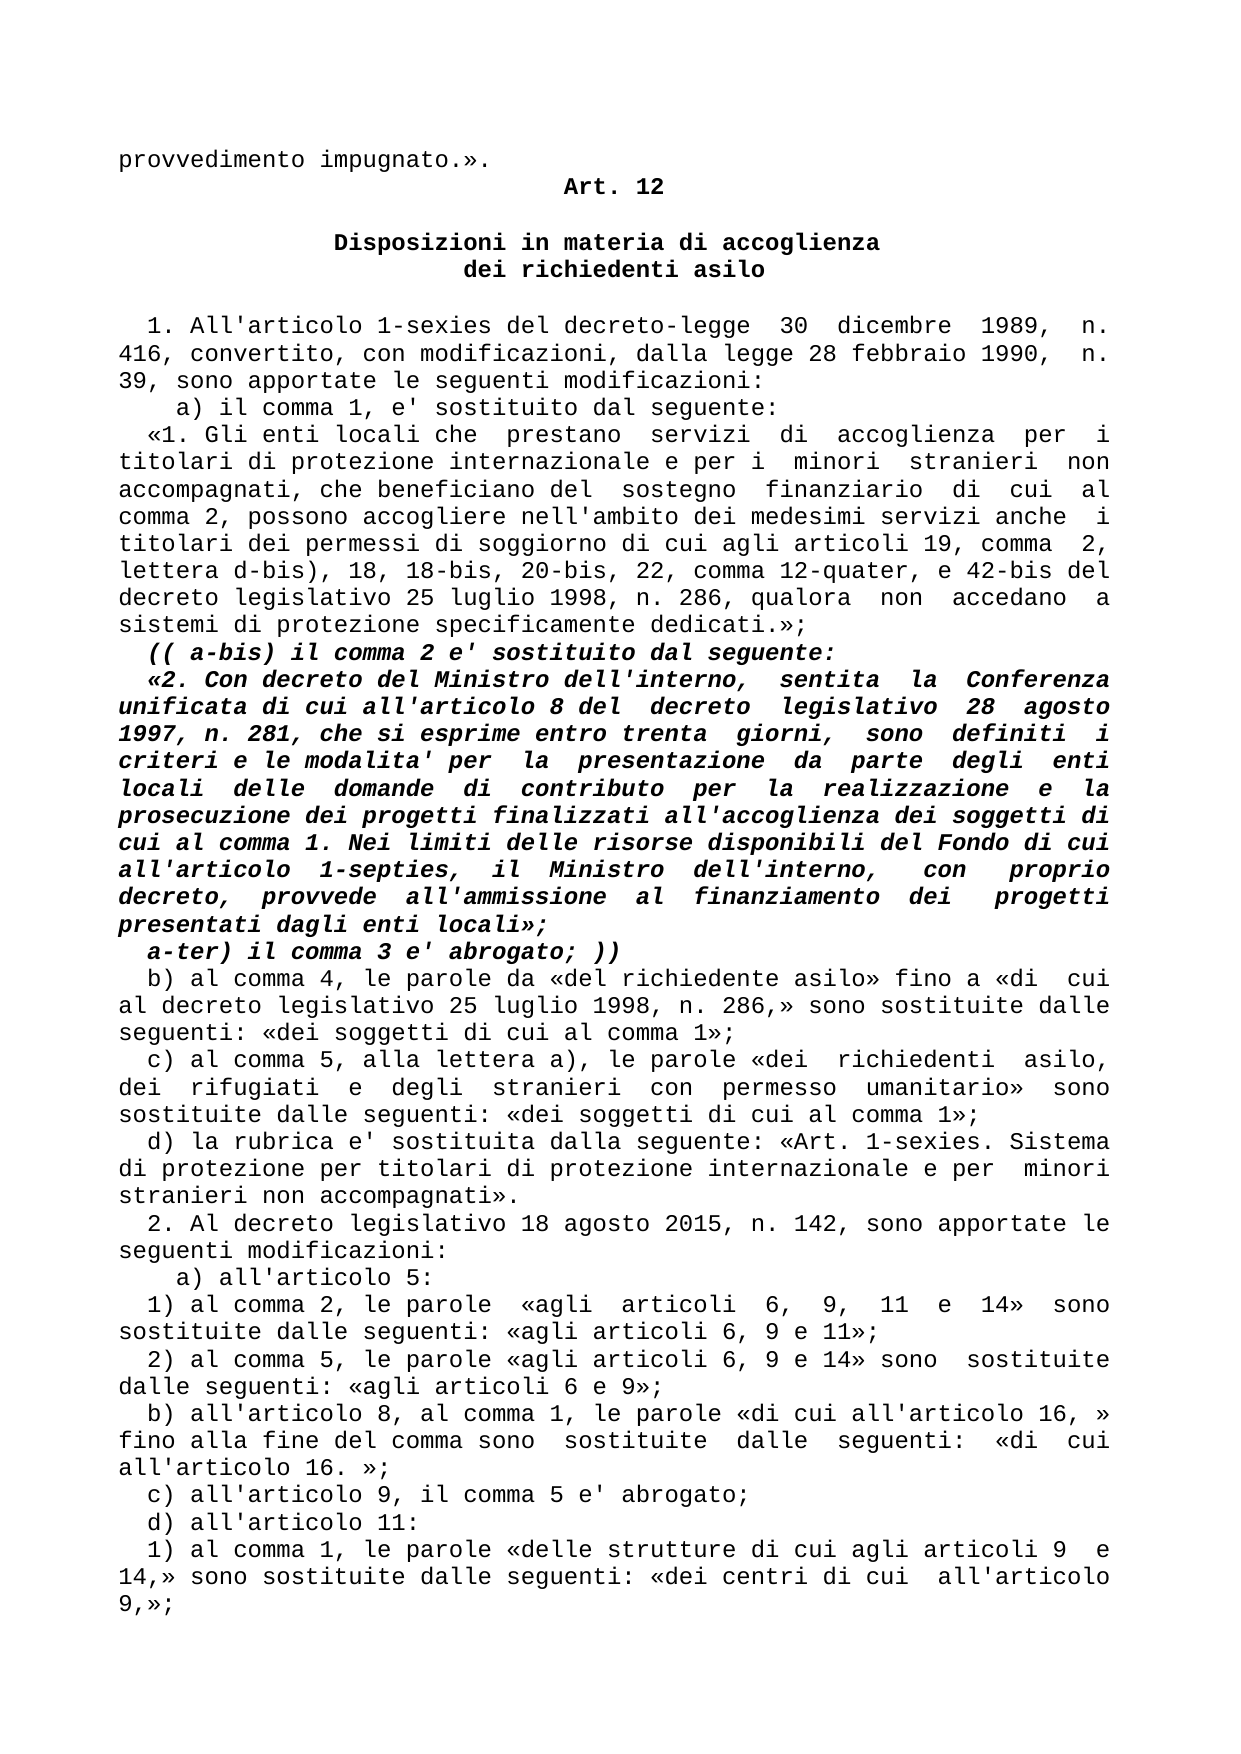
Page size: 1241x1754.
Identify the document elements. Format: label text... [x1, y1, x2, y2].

text Art. 12 [118, 175, 1122, 202]
text di protezione per titolari di protezione internazionale e per minori [118, 1157, 1122, 1184]
text accompagnati, che beneficiano del sostegno finanziario di cui al [118, 477, 1122, 504]
text all'articolo 1-septies, il Ministro dell'interno, con proprio [118, 858, 1122, 885]
text sostituite dalle seguenti: «agli articoli 6, 9 e 11»; [118, 1320, 1122, 1347]
text decreto, provvede all'ammissione al finanziamento dei progetti [118, 885, 1122, 912]
text Disposizioni in materia di accoglienza [118, 231, 1122, 258]
text criteri e le modalita' per la presentazione da parte degli enti [118, 749, 1122, 776]
text (( a-bis) il comma 2 e' sostituito dal seguente: [118, 640, 1122, 667]
text 1997, n. 281, che si esprime entro trenta giorni, sono definiti i [118, 722, 1122, 749]
text al decreto legislativo 25 luglio 1998, n. 286,» sono sostituite dalle [118, 993, 1122, 1021]
text d) la rubrica e' sostituita dalla seguente: «Art. 1-sexies. Sistema [118, 1129, 1122, 1157]
text seguenti: «dei soggetti di cui al comma 1»; [118, 1021, 1122, 1048]
text presentati dagli enti locali»; [118, 912, 1122, 939]
text unificata di cui all'articolo 8 del decreto legislativo 28 agosto [118, 694, 1122, 722]
text a-ter) il comma 3 e' abrogato; )) [118, 939, 1122, 966]
text cui al comma 1. Nei limiti delle risorse disponibili del Fondo di cui [118, 830, 1122, 858]
text prosecuzione dei progetti finalizzati all'accoglienza dei soggetti di [118, 803, 1122, 830]
text dei richiedenti asilo [118, 258, 1122, 285]
text dalle seguenti: «agli articoli 6 e 9»; [118, 1374, 1122, 1401]
text fino alla fine del comma sono sostituite dalle seguenti: «di cui [118, 1428, 1122, 1456]
text d) all'articolo 11: [118, 1510, 1122, 1537]
text stranieri non accompagnati». [118, 1184, 1122, 1211]
text 14,» sono sostituite dalle seguenti: «dei centri di cui all'articolo [118, 1564, 1122, 1592]
text 1. All'articolo 1-sexies del decreto-legge 30 dicembre 1989, n. [118, 314, 1122, 341]
text sistemi di protezione specificamente dedicati.»; [118, 613, 1122, 640]
text 416, convertito, con modificazioni, dalla legge 28 febbraio 1990, n. [118, 341, 1122, 368]
text all'articolo 16. »; [118, 1456, 1122, 1483]
text dei rifugiati e degli stranieri con permesso umanitario» sono [118, 1075, 1122, 1102]
text seguenti modificazioni: [118, 1238, 1122, 1265]
text provvedimento impugnato.». [118, 148, 1122, 175]
text titolari di protezione internazionale e per i minori stranieri non [118, 450, 1122, 477]
text locali delle domande di contributo per la realizzazione e la [118, 776, 1122, 803]
text b) al comma 4, le parole da «del richiedente asilo» fino a «di cui [118, 966, 1122, 993]
text 2) al comma 5, le parole «agli articoli 6, 9 e 14» sono sostituite [118, 1347, 1122, 1374]
text c) al comma 5, alla lettera a), le parole «dei richiedenti asilo, [118, 1048, 1122, 1075]
text a) il comma 1, e' sostituito dal seguente: [118, 395, 1122, 423]
text 1) al comma 1, le parole «delle strutture di cui agli articoli 9 e [118, 1537, 1122, 1564]
text b) all'articolo 8, al comma 1, le parole «di cui all'articolo 16, » [118, 1401, 1122, 1428]
text titolari dei permessi di soggiorno di cui agli articoli 19, comma 2, [118, 531, 1122, 558]
text «1. Gli enti locali che prestano servizi di accoglienza per i [118, 423, 1122, 450]
text 1) al comma 2, le parole «agli articoli 6, 9, 11 e 14» sono [118, 1293, 1122, 1320]
text 9,»; [118, 1592, 1122, 1619]
text 2. Al decreto legislativo 18 agosto 2015, n. 142, sono apportate le [118, 1211, 1122, 1238]
text decreto legislativo 25 luglio 1998, n. 286, qualora non accedano a [118, 586, 1122, 613]
text 39, sono apportate le seguenti modificazioni: [118, 368, 1122, 395]
text lettera d-bis), 18, 18-bis, 20-bis, 22, comma 12-quater, e 42-bis del [118, 558, 1122, 586]
text c) all'articolo 9, il comma 5 e' abrogato; [118, 1483, 1122, 1510]
text comma 2, possono accogliere nell'ambito dei medesimi servizi anche i [118, 504, 1122, 531]
text sostituite dalle seguenti: «dei soggetti di cui al comma 1»; [118, 1102, 1122, 1129]
text a) all'articolo 5: [118, 1265, 1122, 1293]
text «2. Con decreto del Ministro dell'interno, sentita la Conferenza [118, 667, 1122, 694]
